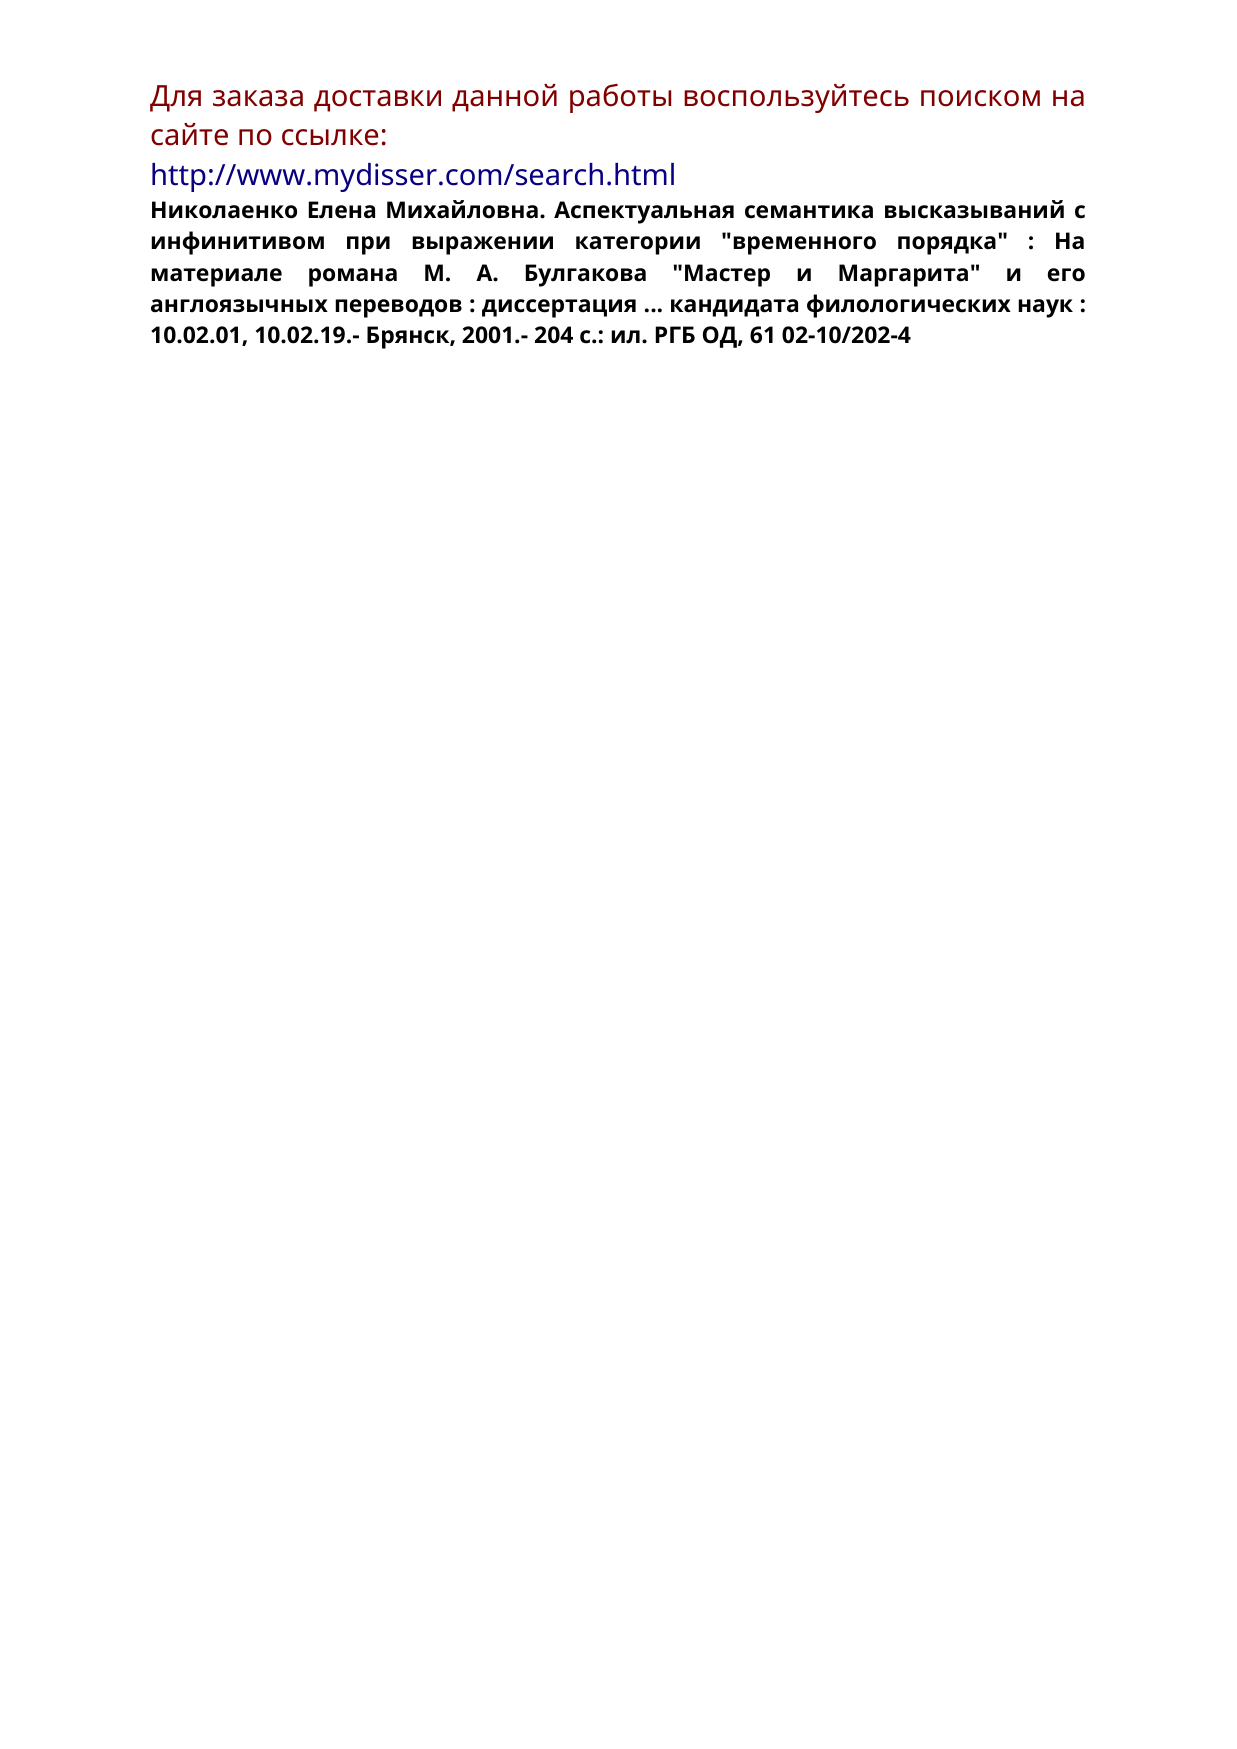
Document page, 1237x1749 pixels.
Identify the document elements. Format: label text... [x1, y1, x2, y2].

text Николаенко Елена Михайловна. Аспектуальная семантика высказываний с инфинитивом при выражении категории "временного порядка" : На материале романа М. А. Булгакова "Мастер и Маргарита" и его англоязычных переводов : диссертация ... кандидата филологических наук : 10.02.01, 10.02.19.- Брянск, 2001.- 204 с.: ил. РГБ ОД, 61 02-10/202-4 [150, 194, 1086, 350]
